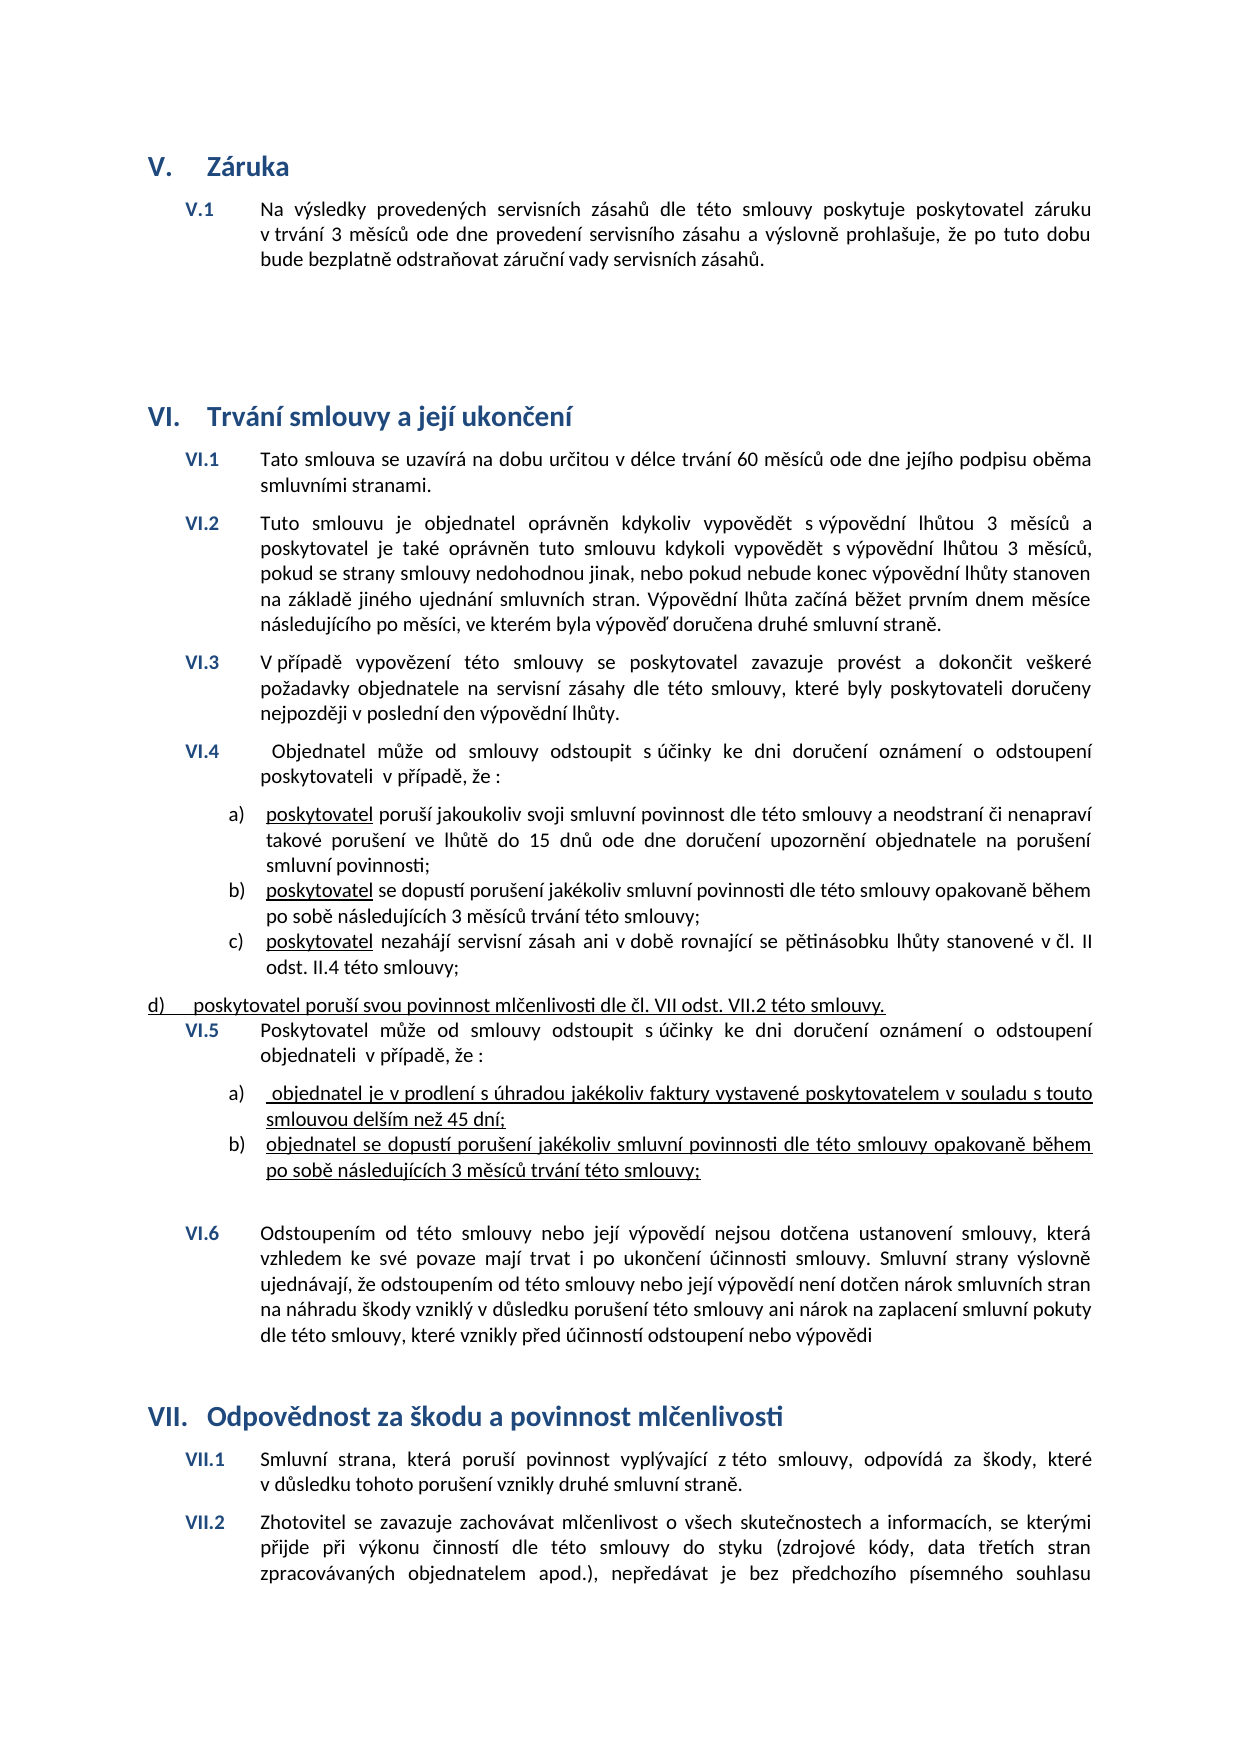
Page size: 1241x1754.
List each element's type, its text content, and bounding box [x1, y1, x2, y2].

list Záruka [148, 148, 1092, 183]
list Tuto smlouvu je objednatel oprávněn kdykoliv vypovědět s výpovědní lhůtou 3 měsíců a poskytovatel je také oprávněn tuto smlouvu kdykoli vypovědět s výpovědní lhůtou 3 měsíců, pokud se strany smlouvy nedohodnou jinak, nebo pokud nebude konec výpovědní lhůty stanoven na základě jiného ujednání smluvních stran. Výpovědní lhůta začíná běžet prvním dnem měsíce následujícího po měsíci, ve kterém byla výpověď doručena druhé smluvní straně. [185, 510, 1092, 637]
list Trvání smlouvy a její ukončení [148, 398, 1092, 434]
list Poskytovatel může od smlouvy odstoupit s účinky ke dni doručení oznámení o odstoupení objednateli v případě, že : [185, 1017, 1092, 1068]
subtitle objednatel se dopustí porušení jakékoliv smluvní povinnosti dle této smlouvy opakovaně během po sobě následujících 3 měsíců trvání této smlouvy; [228, 1131, 1092, 1182]
subtitle poskytovatel se dopustí porušení jakékoliv smluvní povinnosti dle této smlouvy opakovaně během po sobě následujících 3 měsíců trvání této smlouvy; [228, 878, 1092, 928]
list Odstoupením od této smlouvy nebo její výpovědí nejsou dotčena ustanovení smlouvy, která vzhledem ke své povaze mají trvat i po ukončení účinnosti smlouvy. Smluvní strany výslovně ujednávají, že odstoupením od této smlouvy nebo její výpovědí není dotčen nárok smluvních stran na náhradu škody vzniklý v důsledku porušení této smlouvy ani nárok na zaplacení smluvní pokuty dle této smlouvy, které vznikly před účinností odstoupení nebo výpovědi [185, 1220, 1092, 1347]
list Smluvní strana, která poruší povinnost vyplývající z této smlouvy, odpovídá za škody, které v důsledku tohoto porušení vznikly druhé smluvní straně. [185, 1446, 1092, 1497]
list Odpovědnost za škodu a povinnost mlčenlivosti [148, 1398, 1092, 1433]
list Na výsledky provedených servisních zásahů dle této smlouvy poskytuje poskytovatel záruku v trvání 3 měsíců ode dne provedení servisního zásahu a výslovně prohlašuje, že po tuto dobu bude bezplatně odstraňovat záruční vady servisních zásahů. [185, 196, 1092, 272]
list Tato smlouva se uzavírá na dobu určitou v délce trvání 60 měsíců ode dne jejího podpisu oběma smluvními stranami. [185, 446, 1092, 497]
subtitle poskytovatel poruší jakoukoliv svoji smluvní povinnost dle této smlouvy a neodstraní či nenapraví takové porušení ve lhůtě do 15 dnů ode dne doručení upozornění objednatele na porušení smluvní povinnosti; [228, 801, 1092, 878]
text d) poskytovatel poruší svou povinnost mlčenlivosti dle čl. VII odst. VII.2 této smlouvy. [148, 992, 1092, 1017]
subtitle objednatel je v prodlení s úhradou jakékoliv faktury vystavené poskytovatelem v souladu s touto smlouvou delším než 45 dní; [228, 1081, 1092, 1131]
list V případě vypovězení této smlouvy se poskytovatel zavazuje provést a dokončit veškeré požadavky objednatele na servisní zásahy dle této smlouvy, které byly poskytovateli doručeny nejpozději v poslední den výpovědní lhůty. [185, 649, 1092, 726]
list Objednatel může od smlouvy odstoupit s účinky ke dni doručení oznámení o odstoupení poskytovateli v případě, že : [185, 738, 1092, 789]
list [185, 1509, 1092, 1585]
subtitle poskytovatel nezahájí servisní zásah ani v době rovnající se pětinásobku lhůty stanovené v čl. II odst. II.4 této smlouvy; [229, 928, 1092, 979]
